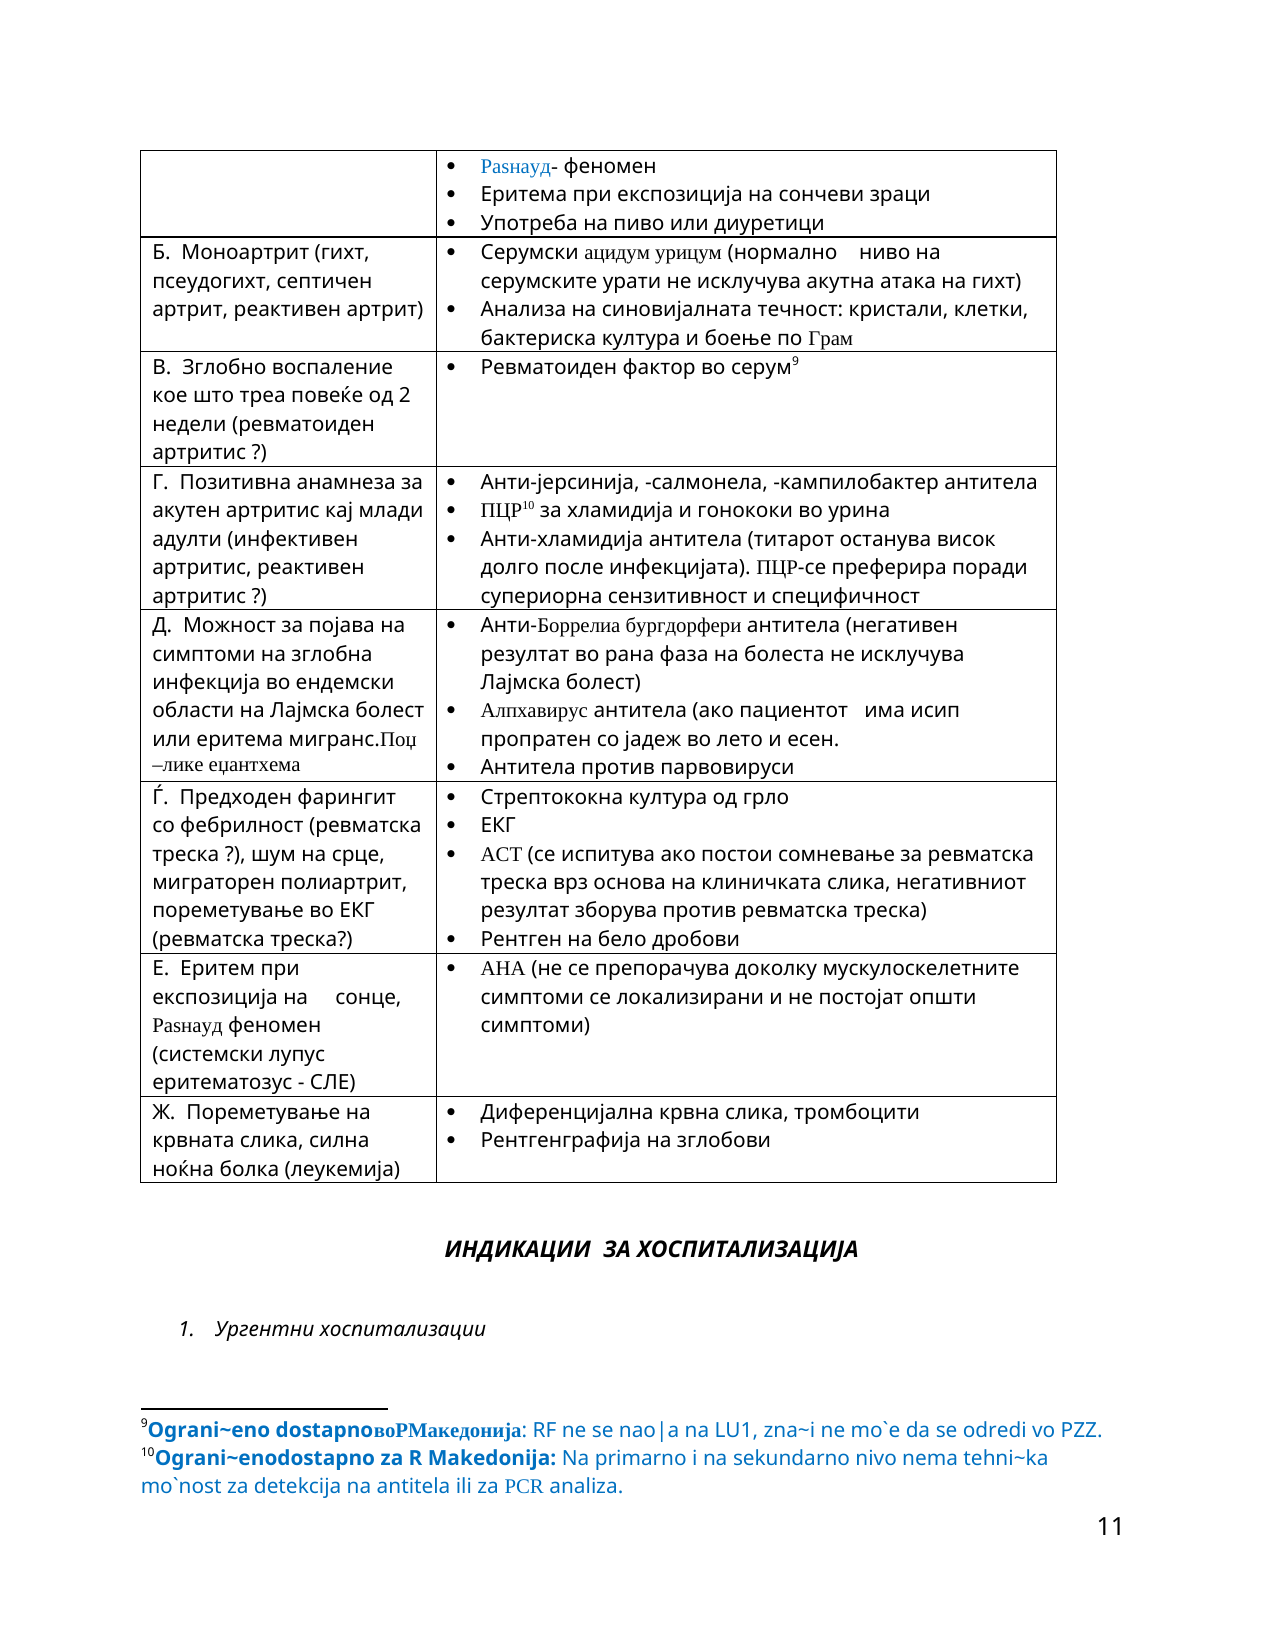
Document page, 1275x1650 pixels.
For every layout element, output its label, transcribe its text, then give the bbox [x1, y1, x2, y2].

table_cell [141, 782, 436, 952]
subtitle Ургентни хоспитализации [178, 1314, 1125, 1343]
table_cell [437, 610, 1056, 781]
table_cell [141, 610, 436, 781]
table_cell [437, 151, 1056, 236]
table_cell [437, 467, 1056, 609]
subtitle ИНДИКАЦИИ ЗА ХОСПИТАЛИЗАЦИЈА [178, 1233, 1125, 1264]
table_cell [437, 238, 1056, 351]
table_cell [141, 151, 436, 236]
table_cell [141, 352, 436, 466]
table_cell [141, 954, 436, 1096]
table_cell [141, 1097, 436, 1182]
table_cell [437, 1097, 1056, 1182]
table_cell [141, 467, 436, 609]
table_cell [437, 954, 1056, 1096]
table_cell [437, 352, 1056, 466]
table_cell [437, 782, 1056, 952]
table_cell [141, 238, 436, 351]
